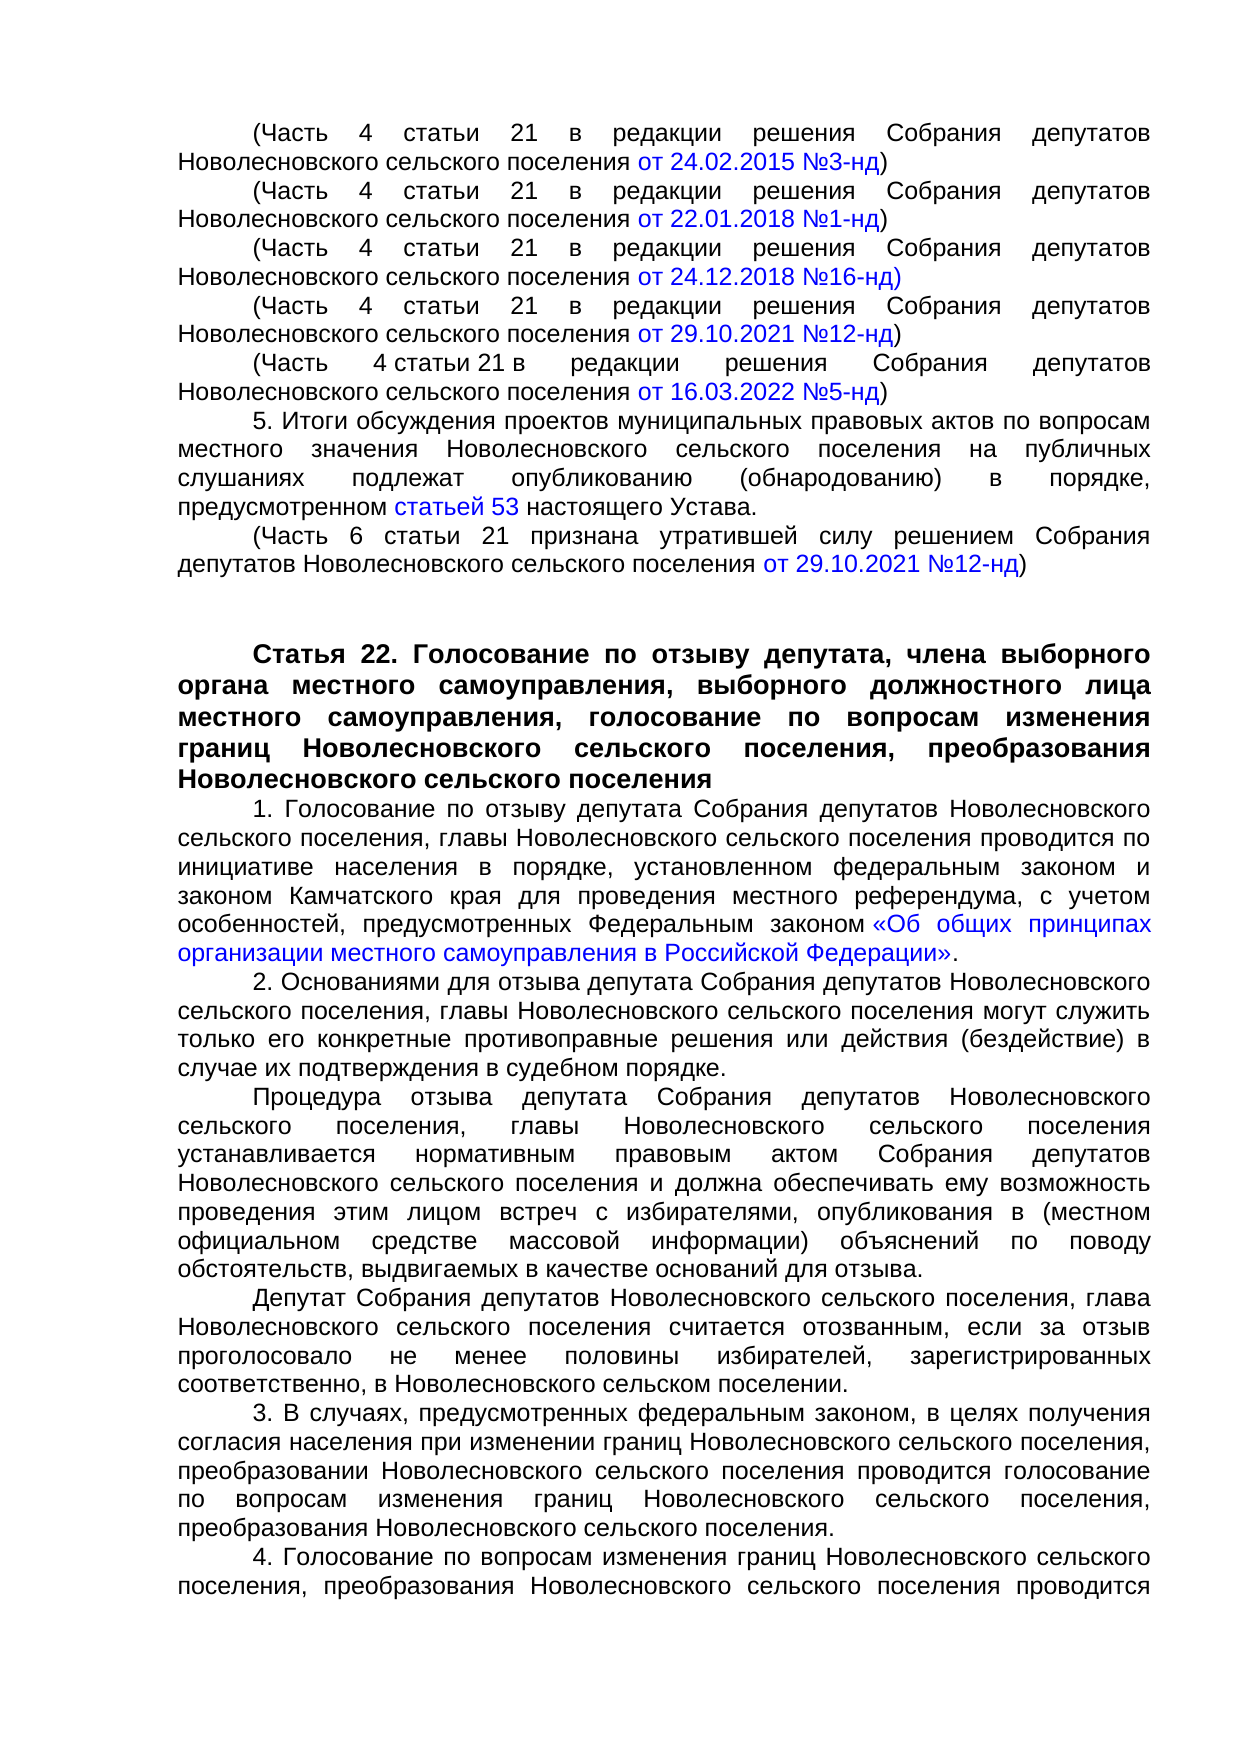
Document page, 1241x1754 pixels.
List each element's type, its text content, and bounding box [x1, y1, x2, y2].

text 2. Основаниями для отзыва депутата Собрания депутатов Новолесновского сельского поселения, главы Новолесновского сельского поселения могут служить только его конкретные противоправные решения или действия (бездействие) в случае их подтверждения в судебном порядке. [177, 967, 1152, 1082]
text Процедура отзыва депутата Собрания депутатов Новолесновского сельского поселения, главы Новолесновского сельского поселения устанавливается нормативным правовым актом Собрания депутатов Новолесновского сельского поселения и должна обеспечивать ему возможность проведения этим лицом встреч с избирателями, опубликования в (местном официальном средстве массовой информации) объяснений по поводу обстоятельств, выдвигаемых в качестве оснований для отзыва. [177, 1082, 1152, 1283]
text (Часть 4 статьи 21 в редакции решения Собрания депутатов Новолесновского сельского поселения от 22.01.2018 №1-нд) [177, 176, 1152, 233]
text Статья 22. Голосование по отзыву депутата, члена выборного органа местного самоуправления, выборного должностного лица местного самоуправления, голосование по вопросам изменения границ Новолесновского сельского поселения, преобразования Новолесновского сельского поселения [177, 638, 1152, 794]
text 3. В случаях, предусмотренных федеральным законом, в целях получения согласия населения при изменении границ Новолесновского сельского поселения, преобразовании Новолесновского сельского поселения проводится голосование по вопросам изменения границ Новолесновского сельского поселения, преобразования Новолесновского сельского поселения. [177, 1398, 1152, 1542]
text 1. Голосование по отзыву депутата Собрания депутатов Новолесновского сельского поселения, главы Новолесновского сельского поселения проводится по инициативе населения в порядке, установленном федеральным законом и законом Камчатского края для проведения местного референдума, с учетом особенностей, предусмотренных Федеральным законом «Об общих принципах организации местного самоуправления в Российской Федерации». [177, 794, 1152, 967]
text (Часть 4 статьи 21 в редакции решения Собрания депутатов Новолесновского сельского поселения от 16.03.2022 №5-нд) [177, 348, 1152, 406]
text (Часть 4 статьи 21 в редакции решения Собрания депутатов Новолесновского сельского поселения от 24.02.2015 №3-нд) [177, 118, 1152, 176]
text (Часть 4 статьи 21 в редакции решения Собрания депутатов Новолесновского сельского поселения от 24.12.2018 №16-нд) [177, 233, 1152, 291]
text (Часть 4 статьи 21 в редакции решения Собрания депутатов Новолесновского сельского поселения от 29.10.2021 №12-нд) [177, 291, 1152, 348]
text (Часть 6 статьи 21 признана утратившей силу решением Собрания депутатов Новолесновского сельского поселения от 29.10.2021 №12-нд) [177, 521, 1152, 578]
text 5. Итоги обсуждения проектов муниципальных правовых актов по вопросам местного значения Новолесновского сельского поселения на публичных слушаниях подлежат опубликованию (обнародованию) в порядке, предусмотренном статьей 53 настоящего Устава. [177, 406, 1152, 521]
text Депутат Собрания депутатов Новолесновского сельского поселения, глава Новолесновского сельского поселения считается отозванным, если за отзыв проголосовало не менее половины избирателей, зарегистрированных соответственно, в Новолесновского сельском поселении. [177, 1283, 1152, 1398]
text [177, 1542, 1152, 1599]
